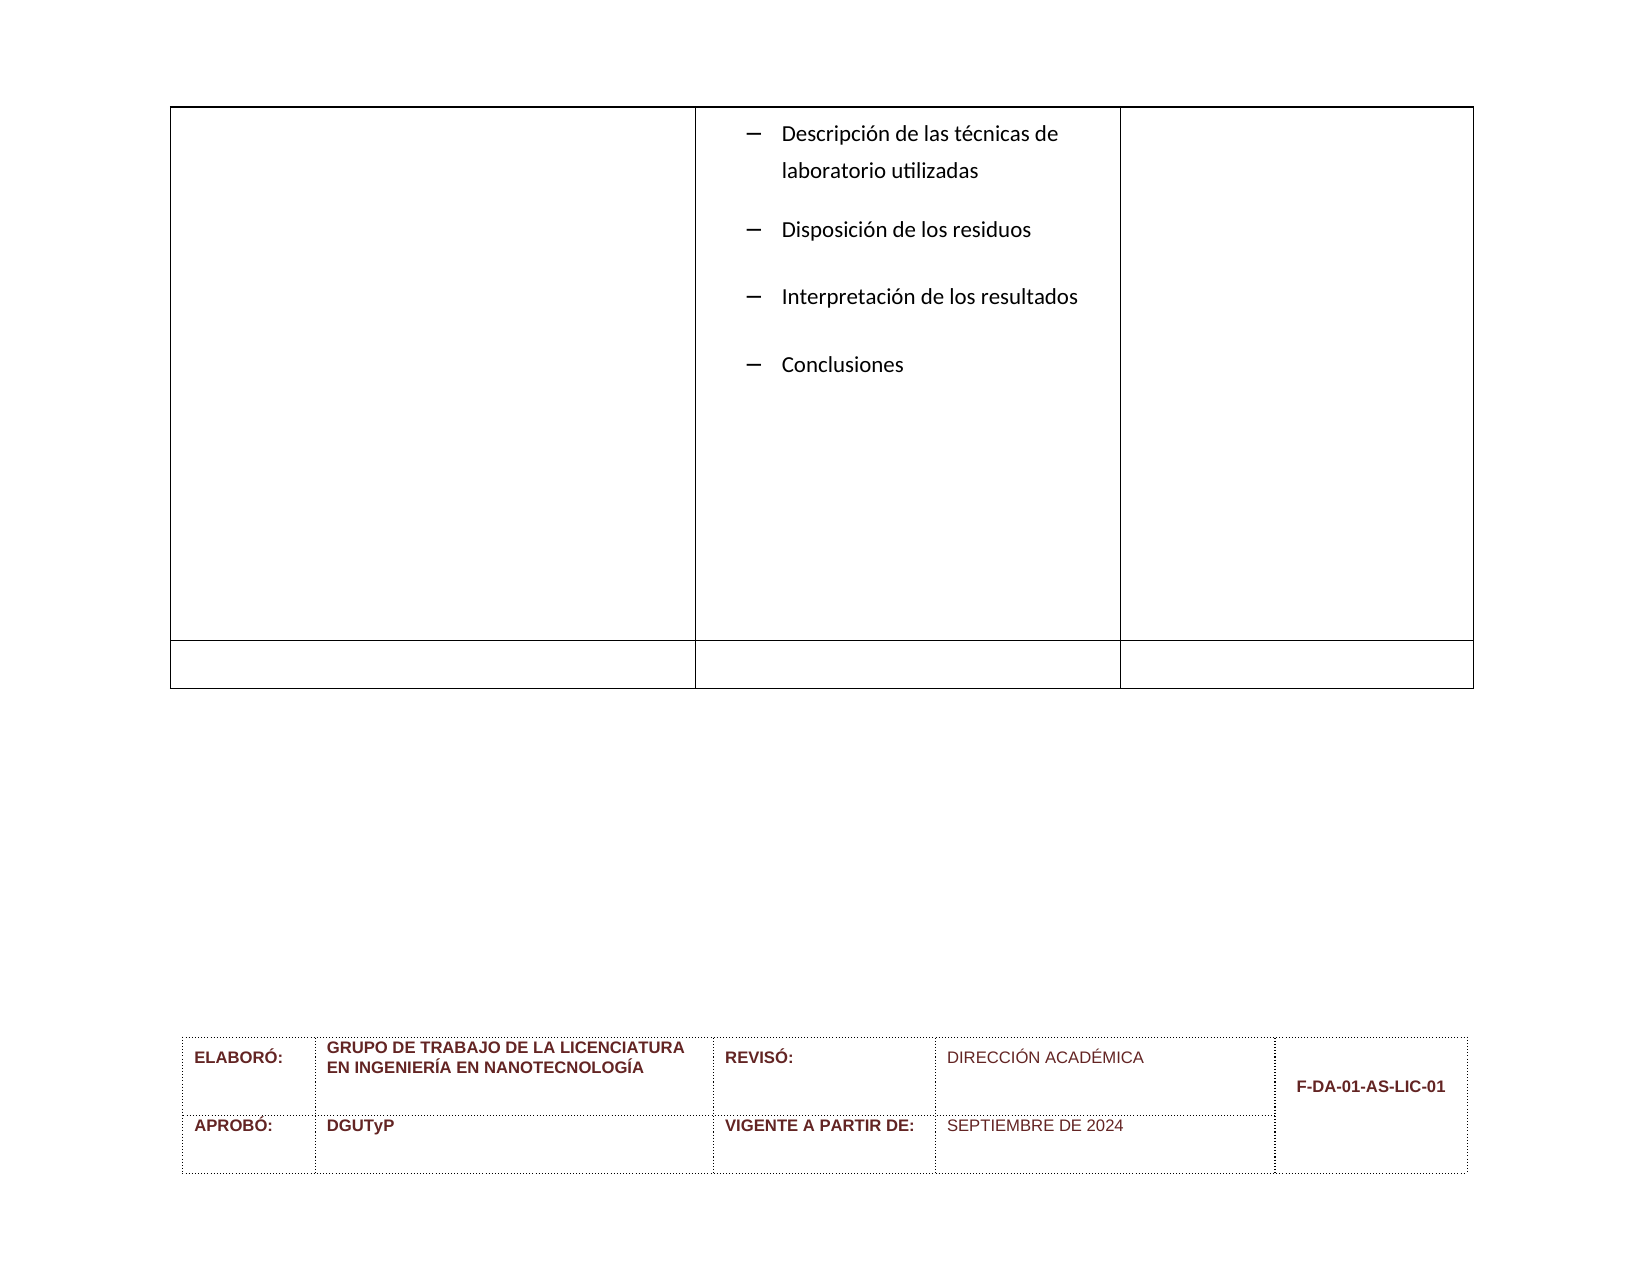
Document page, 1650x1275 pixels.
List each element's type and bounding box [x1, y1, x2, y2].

table_cell [1121, 641, 1473, 688]
table_cell [171, 641, 695, 688]
table_cell [1121, 108, 1473, 640]
table_cell [171, 108, 695, 640]
table_cell [696, 108, 1120, 640]
table_cell [696, 641, 1120, 688]
